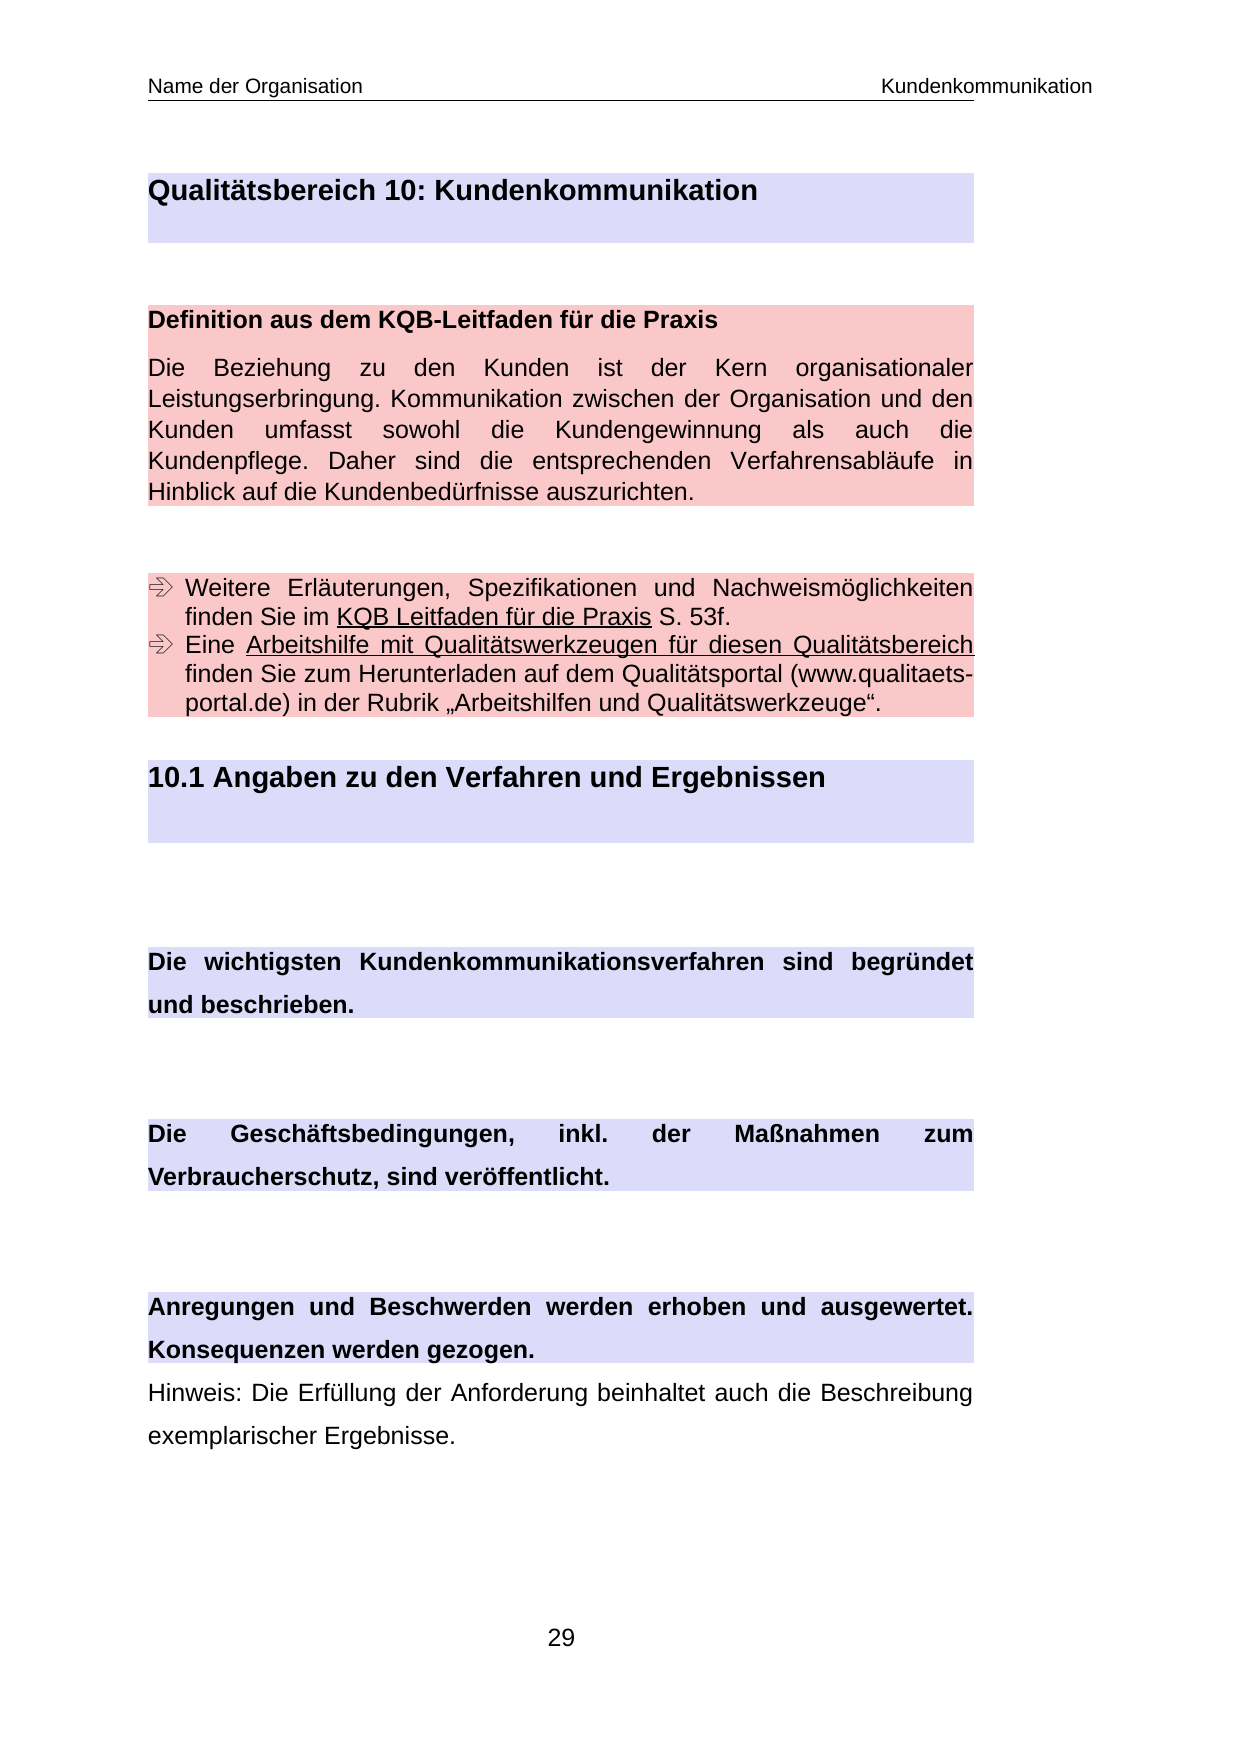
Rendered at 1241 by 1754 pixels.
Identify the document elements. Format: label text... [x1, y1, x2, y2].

text Die Beziehung zu den Kunden ist der Kern organisationaler Leistungserbringung. Kommunikation zwischen der Organisation und den Kunden umfasst sowohl die Kundengewinnung als auch die Kundenpflege. Daher sind die entsprechenden Verfahrensabläufe in Hinblick auf die Kundenbedürfnisse auszurichten. [148, 353, 974, 506]
text Definition aus dem KQB-Leitfaden für die Praxis [148, 305, 974, 334]
text Hinweis: Die Erfüllung der Anforderung beinhaltet auch die Beschreibung exemplarischer Ergebnisse. [148, 1378, 974, 1450]
list Weitere Erläuterungen, Spezifikationen und Nachweismöglichkeiten finden Sie im KQB Leitfaden für die Praxis S. 53f. [148, 573, 974, 630]
list Eine Arbeitshilfe mit Qualitätswerkzeugen für diesen Qualitätsbereich finden Sie zum Herunterladen auf dem Qualitätsportal (www.qualitaets-portal.de) in der Rubrik „Arbeitshilfen und Qualitätswerkzeuge“. [148, 630, 974, 717]
